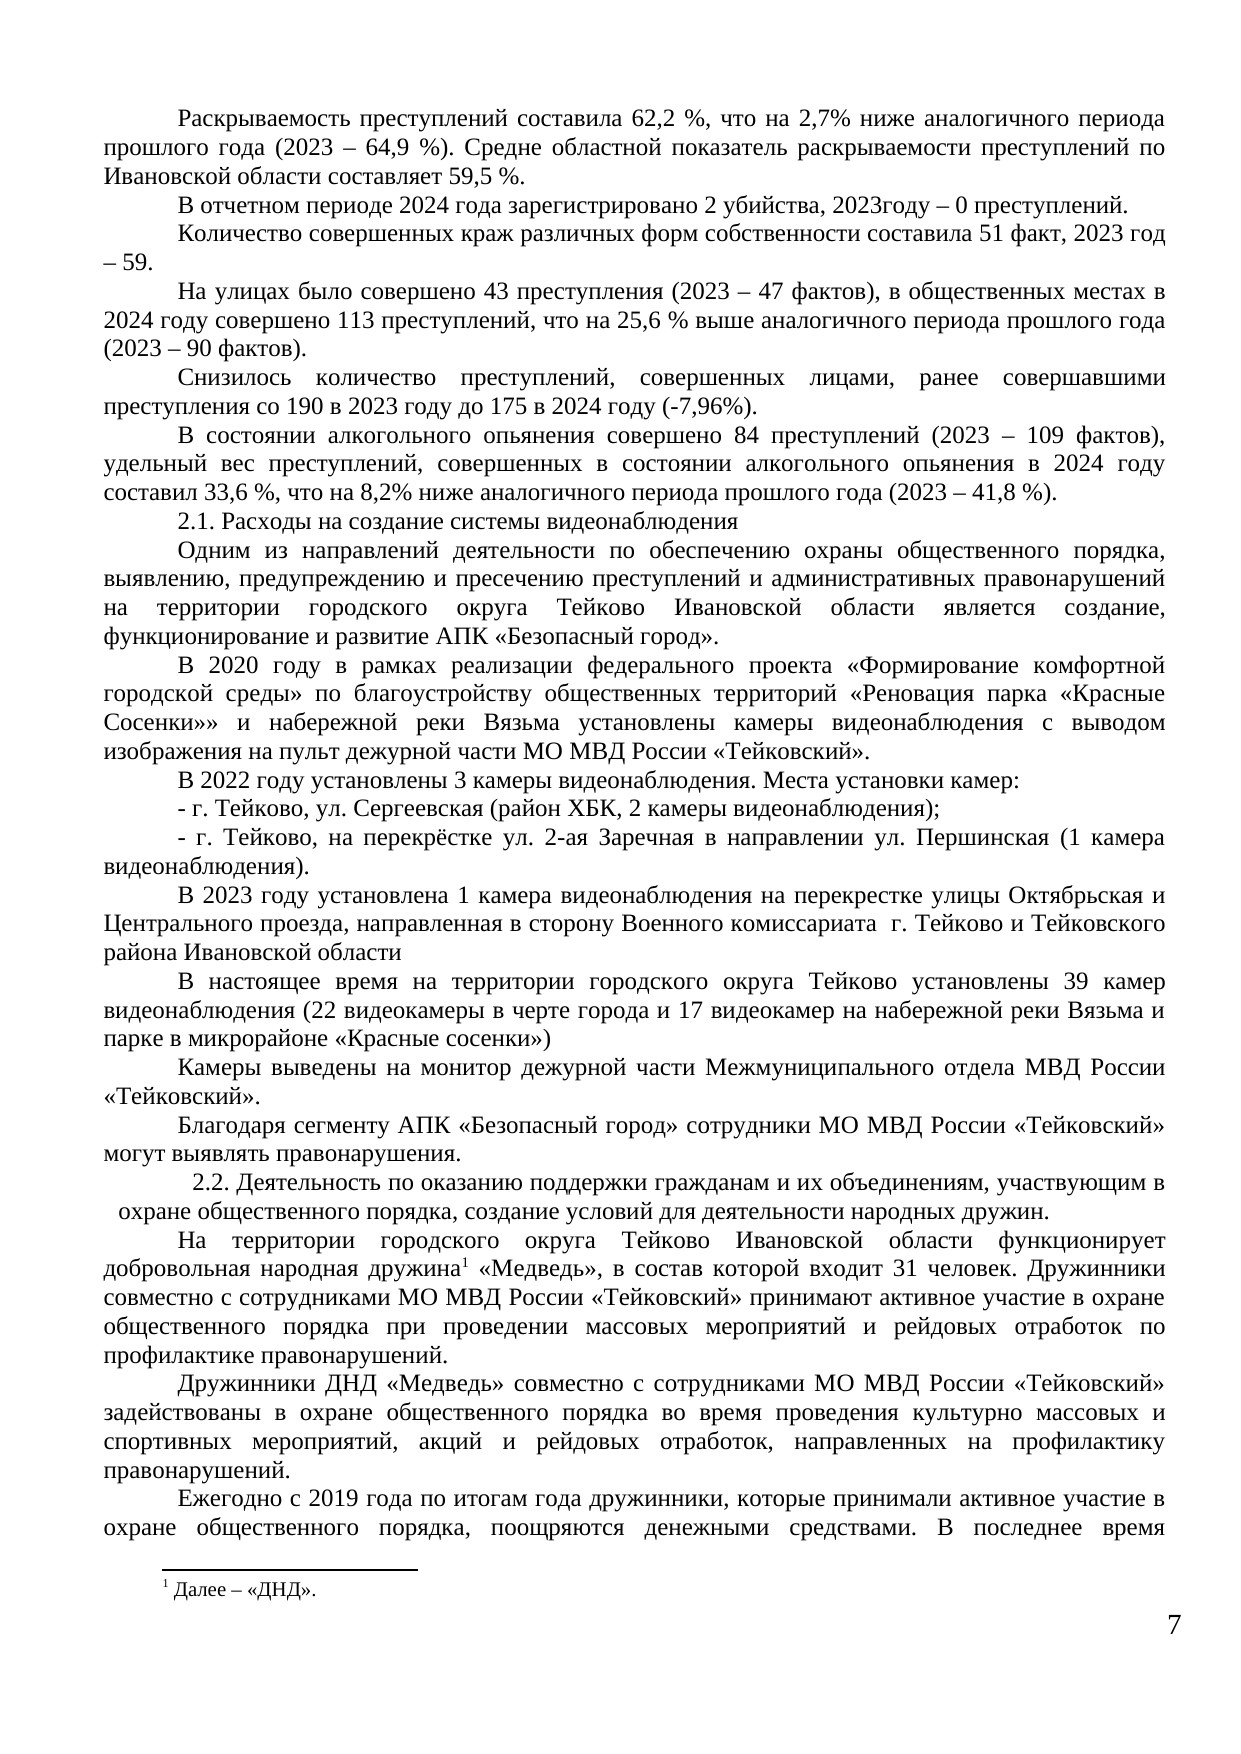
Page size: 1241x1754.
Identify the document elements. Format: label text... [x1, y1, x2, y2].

text На территории городского округа Тейково Ивановской области функционирует добровольная народная дружина «Медведь», в состав которой входит 31 человек. Дружинники совместно с сотрудниками МО МВД России «Тейковский» принимают активное участие в охране общественного порядка при проведении массовых мероприятий и рейдовых отработок по профилактике правонарушений. [103, 1225, 1166, 1368]
text В отчетном периоде 2024 года зарегистрировано 2 убийства, 2023году – 0 преступлений. [103, 190, 1166, 218]
text Снизилось количество преступлений, совершенных лицами, ранее совершавшими преступления со 190 в 2023 году до 175 в 2024 году (-7,96%). [103, 362, 1166, 420]
text В 2022 году установлены 3 камеры видеонаблюдения. Места установки камер: [103, 765, 1166, 793]
list Деятельность по оказанию поддержки гражданам и их объединениям, участвующим в охране общественного порядка, создание условий для деятельности народных дружин. [118, 1167, 1166, 1225]
text - г. Тейково, на перекрёстке ул. 2-ая Заречная в направлении ул. Першинская (1 камера видеонаблюдения). [103, 822, 1166, 880]
text В состоянии алкогольного опьянения совершено 84 преступлений (2023 – 109 фактов), удельный вес преступлений, совершенных в состоянии алкогольного опьянения в 2024 году составил 33,6 %, что на 8,2% ниже аналогичного периода прошлого года (2023 – 41,8 %). [103, 420, 1166, 506]
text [103, 1483, 1166, 1541]
text В 2020 году в рамках реализации федерального проекта «Формирование комфортной городской среды» по благоустройству общественных территорий «Реновация парка «Красные Сосенки»» и набережной реки Вязьма установлены камеры видеонаблюдения с выводом изображения на пульт дежурной части МО МВД России «Тейковский». [103, 650, 1166, 765]
text - г. Тейково, ул. Сергеевская (район ХБК, 2 камеры видеонаблюдения); [103, 793, 1166, 822]
text 2.1. Расходы на создание системы видеонаблюдения [103, 506, 1166, 535]
text Дружинники ДНД «Медведь» совместно с сотрудниками МО МВД России «Тейковский» задействованы в охране общественного порядка во время проведения культурно массовых и спортивных мероприятий, акций и рейдовых отработок, направленных на профилактику правонарушений. [103, 1368, 1166, 1483]
text Одним из направлений деятельности по обеспечению охраны общественного порядка, выявлению, предупреждению и пресечению преступлений и административных правонарушений на территории городского округа Тейково Ивановской области является создание, функционирование и развитие АПК «Безопасный город». [103, 535, 1166, 650]
text Раскрываемость преступлений составила 62,2 %, что на 2,7% ниже аналогичного периода прошлого года (2023 – 64,9 %). Средне областной показатель раскрываемости преступлений по Ивановской области составляет 59,5 %. [103, 103, 1166, 190]
text В 2023 году установлена 1 камера видеонаблюдения на перекрестке улицы Октябрьская и Центрального проезда, направленная в сторону Военного комиссариата г. Тейково и Тейковского района Ивановской области [103, 880, 1166, 966]
text В настоящее время на территории городского округа Тейково установлены 39 камер видеонаблюдения (22 видеокамеры в черте города и 17 видеокамер на набережной реки Вязьма и парке в микрорайоне «Красные сосенки») [103, 966, 1166, 1052]
text Камеры выведены на монитор дежурной части Межмуниципального отдела МВД России «Тейковский». [103, 1052, 1166, 1110]
text На улицах было совершено 43 преступления (2023 – 47 фактов), в общественных местах в 2024 году совершено 113 преступлений, что на 25,6 % выше аналогичного периода прошлого года (2023 – 90 фактов). [103, 276, 1166, 362]
text Благодаря сегменту АПК «Безопасный город» сотрудники МО МВД России «Тейковский» могут выявлять правонарушения. [103, 1110, 1166, 1167]
text Количество совершенных краж различных форм собственности составила 51 факт, 2023 год – 59. [103, 218, 1166, 276]
